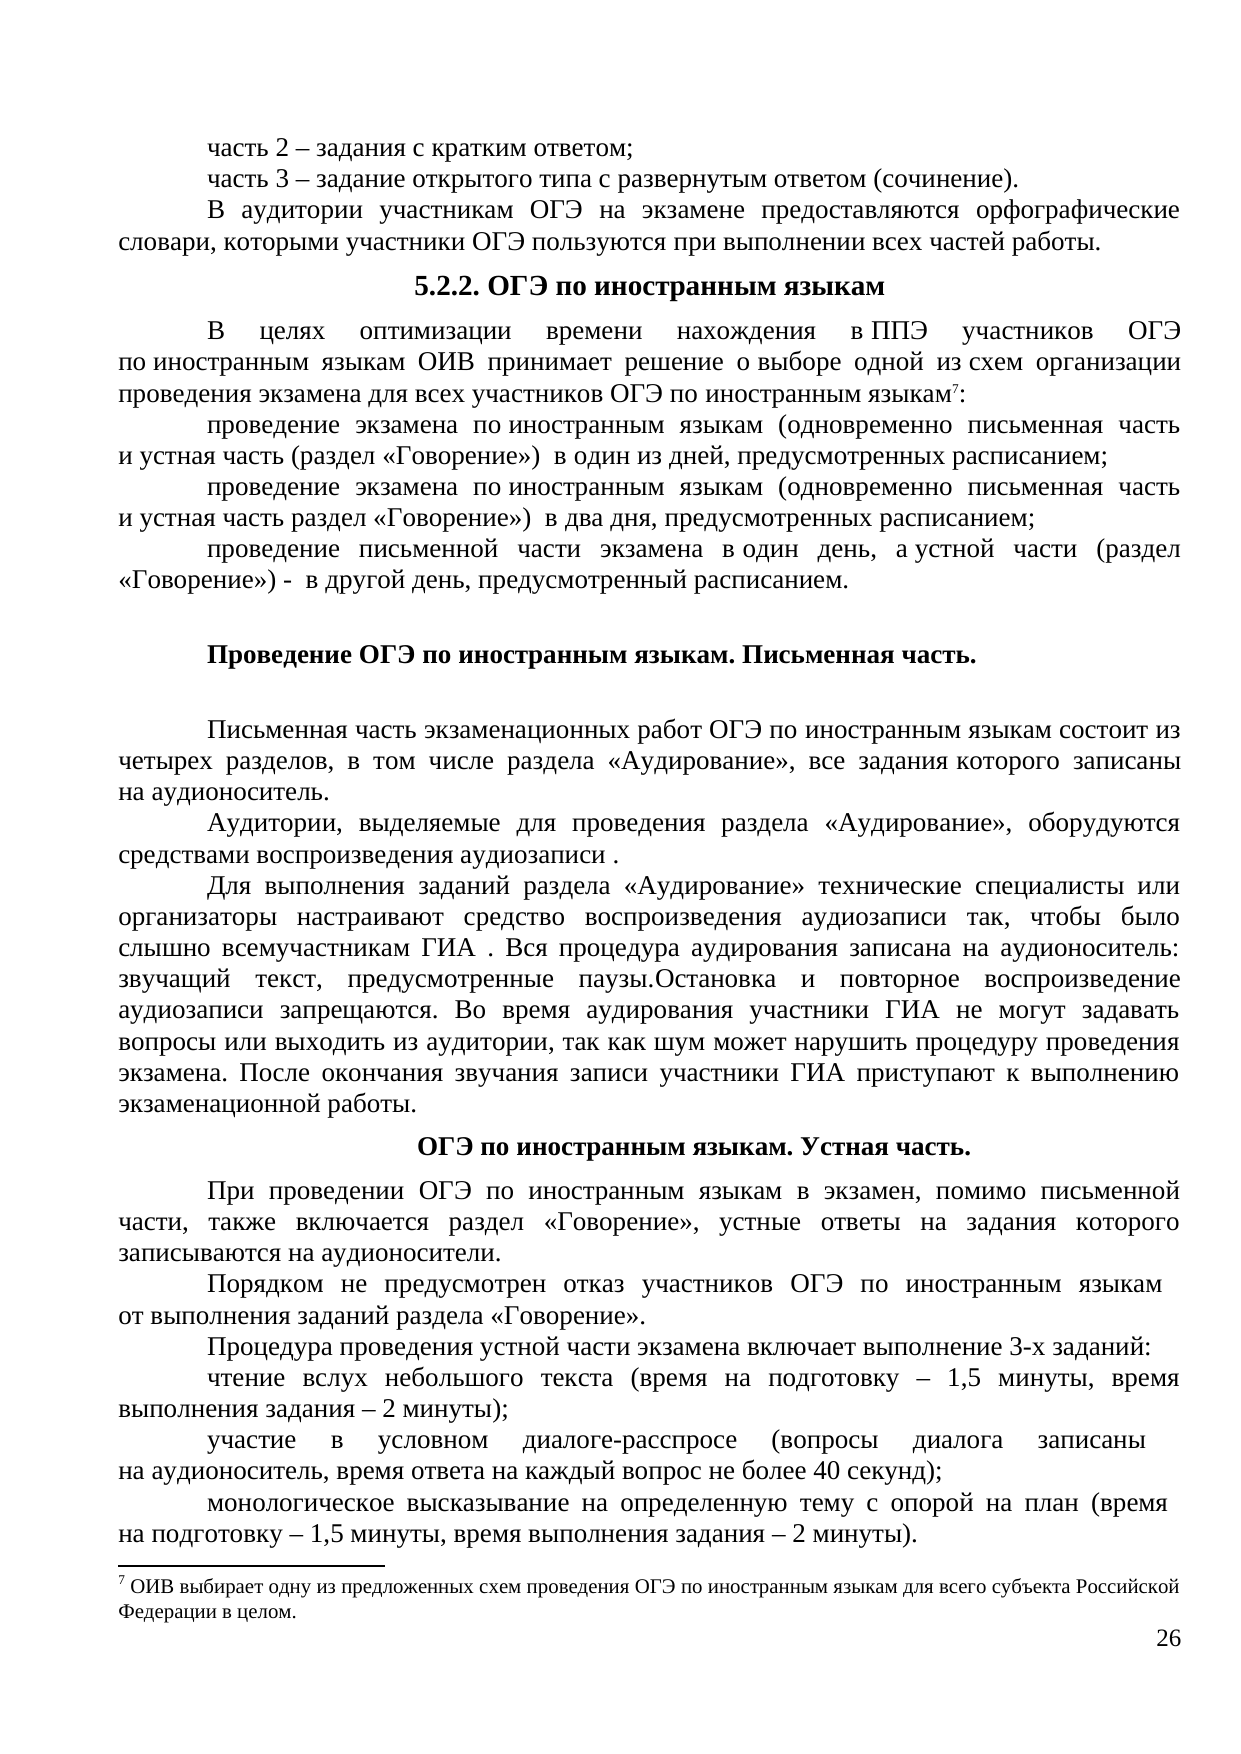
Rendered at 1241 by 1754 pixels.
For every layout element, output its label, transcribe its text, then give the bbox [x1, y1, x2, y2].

text часть 3 – задание открытого типа с развернутым ответом (сочинение). [118, 162, 1181, 193]
text Аудитории, выделяемые для проведения раздела «Аудирование», оборудуются средствами воспроизведения аудиозаписи . [118, 807, 1181, 869]
text проведение экзамена по иностранным языкам (одновременно письменная часть и устная часть раздел «Говорение») в два дня, предусмотренных расписанием; [118, 470, 1181, 532]
text проведение письменной части экзамена в один день, а устной части (раздел «Говорение») - в другой день, предусмотренный расписанием. [118, 532, 1181, 595]
text При проведении ОГЭ по иностранным языкам в экзамен, помимо письменной части, также включается раздел «Говорение», устные ответы на задания которого записываются на аудионосители. [118, 1174, 1181, 1268]
text монологическое высказывание на определенную тему с опорой на план (время на подготовку – 1,5 минуты, время выполнения задания – 2 минуты). [118, 1486, 1181, 1548]
text Для выполнения заданий раздела «Аудирование» технические специалисты или организаторы настраивают средство воспроизведения аудиозаписи так, чтобы было слышно всемучастникам ГИА . Вся процедура аудирования записана на аудионоситель: звучащий текст, предусмотренные паузы.Остановка и повторное воспроизведение аудиозаписи запрещаются. Во время аудирования участники ГИА не могут задавать вопросы или выходить из аудитории, так как шум может нарушить процедуру проведения экзамена. После окончания звучания записи участники ГИА приступают к выполнению экзаменационной работы. [118, 869, 1181, 1118]
text Проведение ОГЭ по иностранным языкам. Письменная часть. [118, 638, 1181, 669]
text участие в условном диалоге-расспросе (вопросы диалога записаны на аудионоситель, время ответа на каждый вопрос не более 40 секунд); [118, 1423, 1181, 1486]
text В целях оптимизации времени нахождения в ППЭ участников ОГЭ по иностранным языкам ОИВ принимает решение о выборе одной из схем организации проведения экзамена для всех участников ОГЭ по иностранным языкам: [118, 314, 1181, 408]
text ОГЭ по иностранным языкам. Устная часть. [118, 1131, 1181, 1162]
text проведение экзамена по иностранным языкам (одновременно письменная часть и устная часть (раздел «Говорение») в один из дней, предусмотренных расписанием; [118, 408, 1181, 470]
text Порядком не предусмотрен отказ участников ОГЭ по иностранным языкам от выполнения заданий раздела «Говорение». [118, 1268, 1181, 1330]
subtitle 5.2.2. ОГЭ по иностранным языкам [118, 268, 1181, 302]
text Письменная часть экзаменационных работ ОГЭ по иностранным языкам состоит из четырех разделов, в том числе раздела «Аудирование», все задания которого записаны на аудионоситель. [118, 713, 1181, 807]
text часть 2 – задания с кратким ответом; [118, 131, 1181, 162]
text чтение вслух небольшого текста (время на подготовку – 1,5 минуты, время выполнения задания – 2 минуты); [118, 1361, 1181, 1423]
text Процедура проведения устной части экзамена включает выполнение 3-х заданий: [118, 1330, 1181, 1361]
text В аудитории участникам ОГЭ на экзамене предоставляются орфографические словари, которыми участники ОГЭ пользуются при выполнении всех частей работы. [118, 193, 1181, 256]
